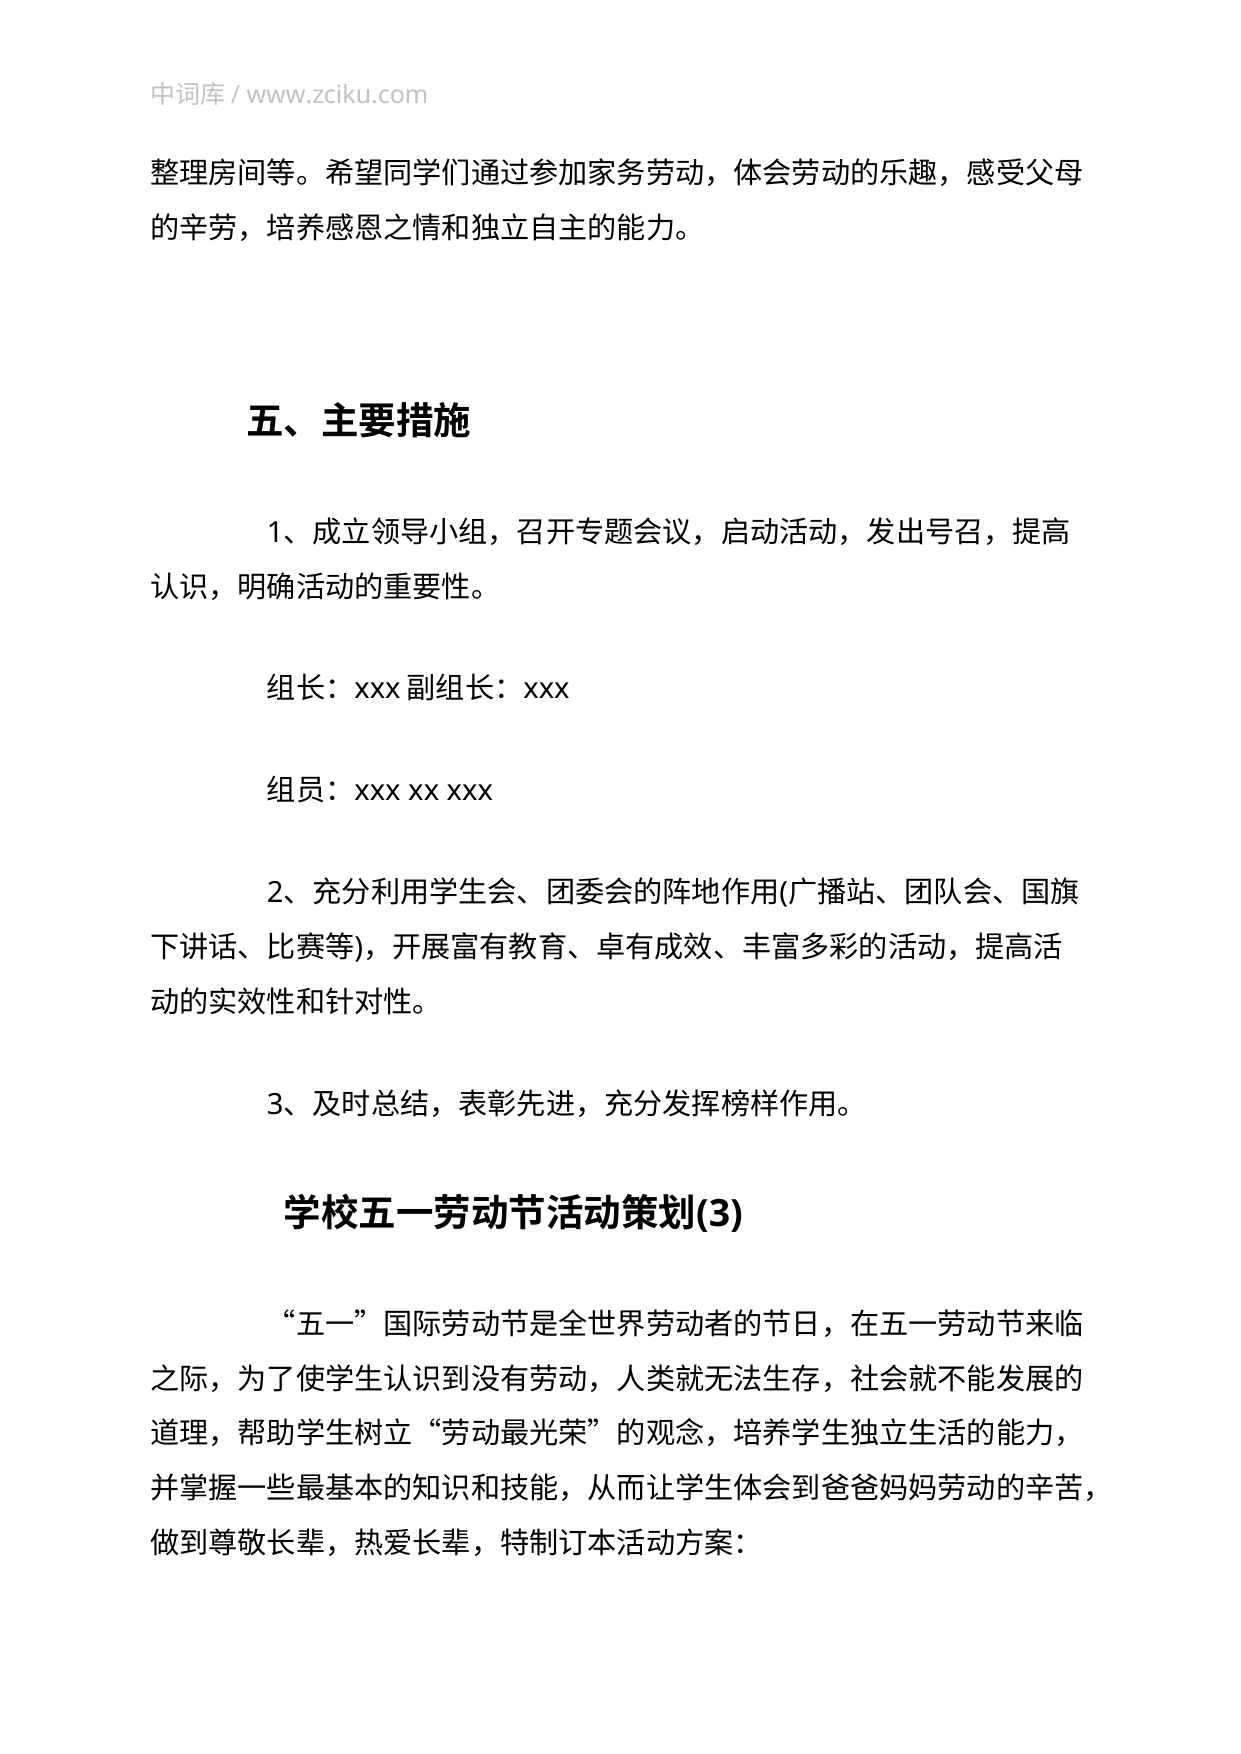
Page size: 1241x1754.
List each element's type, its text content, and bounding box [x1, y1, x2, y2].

text 组员：xxx xx xxx [150, 767, 1090, 809]
text 1、成立领导小组，召开专题会议，启动活动，发出号召，提高认识，明确活动的重要性。 [150, 508, 1090, 606]
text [150, 150, 1090, 247]
text 2、充分利用学生会、团委会的阵地作用(广播站、团队会、国旗下讲话、比赛等)，开展富有教育、卓有成效、丰富多彩的活动，提高活动的实效性和针对性。 [150, 869, 1090, 1021]
text “五一”国际劳动节是全世界劳动者的节日，在五一劳动节来临之际，为了使学生认识到没有劳动，人类就无法生存，社会就不能发展的道理，帮助学生树立“劳动最光荣”的观念，培养学生独立生活的能力，并掌握一些最基本的知识和技能，从而让学生体会到爸爸妈妈劳动的辛苦，做到尊敬长辈，热爱长辈，特制订本活动方案： [150, 1300, 1090, 1562]
text 3、及时总结，表彰先进，充分发挥榜样作用。 [150, 1081, 1090, 1123]
text 学校五一劳动节活动策划(3) [150, 1183, 1090, 1237]
text 组长：xxx副组长：xxx [150, 665, 1090, 707]
text 五、主要措施 [150, 391, 1090, 445]
